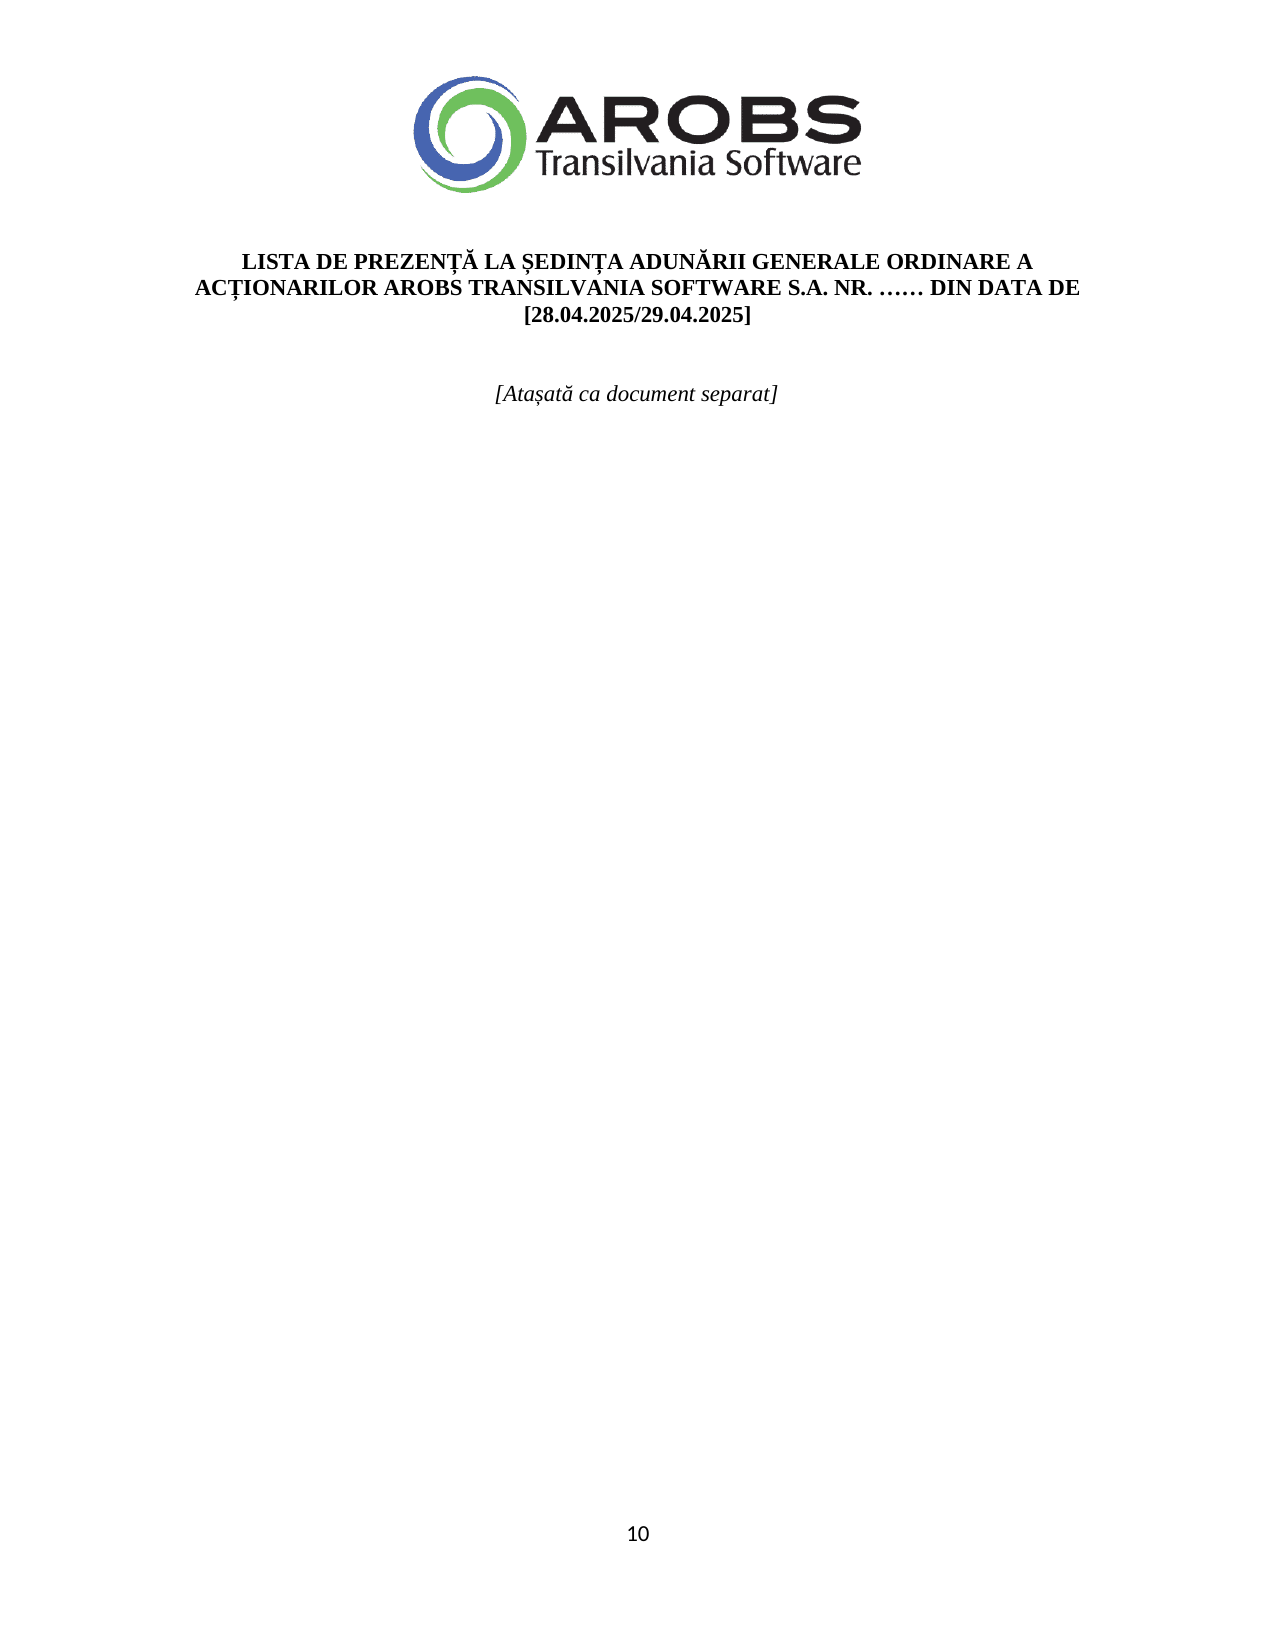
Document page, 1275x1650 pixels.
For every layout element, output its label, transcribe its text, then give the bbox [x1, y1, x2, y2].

text LISTA DE PREZENȚĂ LA ȘEDINȚA ADUNĂRII GENERALE ORDINARE A ACȚIONARILOR AROBS TRANSILVANIA SOFTWARE S.A. NR. …… DIN DATA DE [28.04.2025/29.04.2025] [150, 248, 1125, 327]
text [Atașată ca document separat] [150, 380, 1125, 406]
picture [413, 75, 862, 194]
